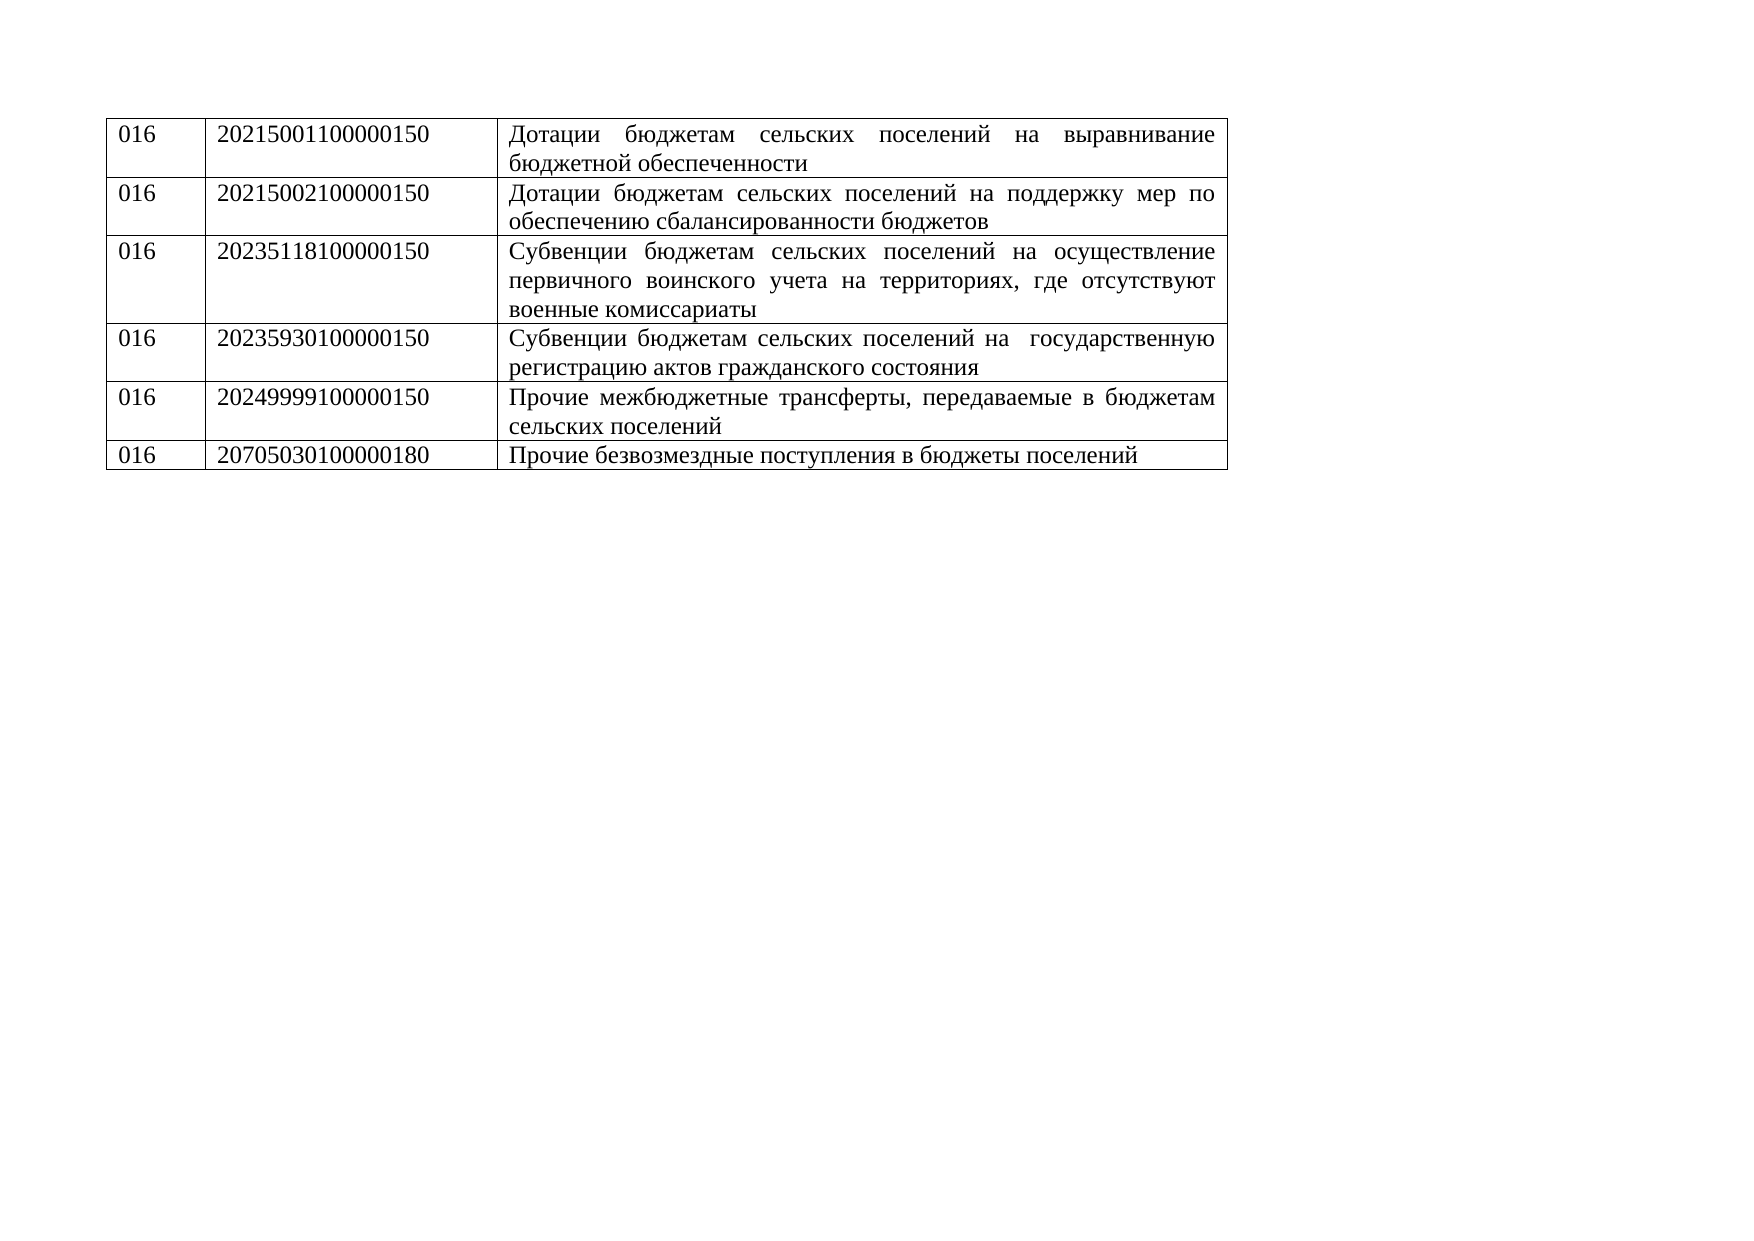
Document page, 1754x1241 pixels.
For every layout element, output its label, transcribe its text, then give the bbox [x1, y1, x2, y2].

table_cell 016 [107, 178, 205, 235]
table_cell 016 [107, 382, 205, 439]
table_cell Дотации бюджетам сельских поселений на выравнивание бюджетной обеспеченности [498, 119, 1227, 177]
table_cell 20235118100000150 [206, 236, 497, 322]
table_cell Субвенции бюджетам сельских поселений на государственную регистрацию актов гражданского состояния [498, 324, 1227, 381]
table_cell 20215002100000150 [206, 178, 497, 235]
table_cell 016 [107, 324, 205, 381]
table_cell Прочие безвозмездные поступления в бюджеты поселений [498, 441, 1227, 469]
table_cell 20215001100000150 [206, 119, 497, 177]
table_cell Субвенции бюджетам сельских поселений на осуществление первичного воинского учета на территориях, где отсутствуют военные комиссариаты [498, 236, 1227, 322]
table_cell 016 [107, 119, 205, 177]
table_cell Прочие межбюджетные трансферты, передаваемые в бюджетам сельских поселений [498, 382, 1227, 439]
table_cell Дотации бюджетам сельских поселений на поддержку мер по обеспечению сбалансированности бюджетов [498, 178, 1227, 235]
table_cell 016 [107, 441, 205, 469]
table_cell 016 [107, 236, 205, 322]
table_cell 20235930100000150 [206, 324, 497, 381]
table_cell 20705030100000180 [206, 441, 497, 469]
table_cell 20249999100000150 [206, 382, 497, 439]
